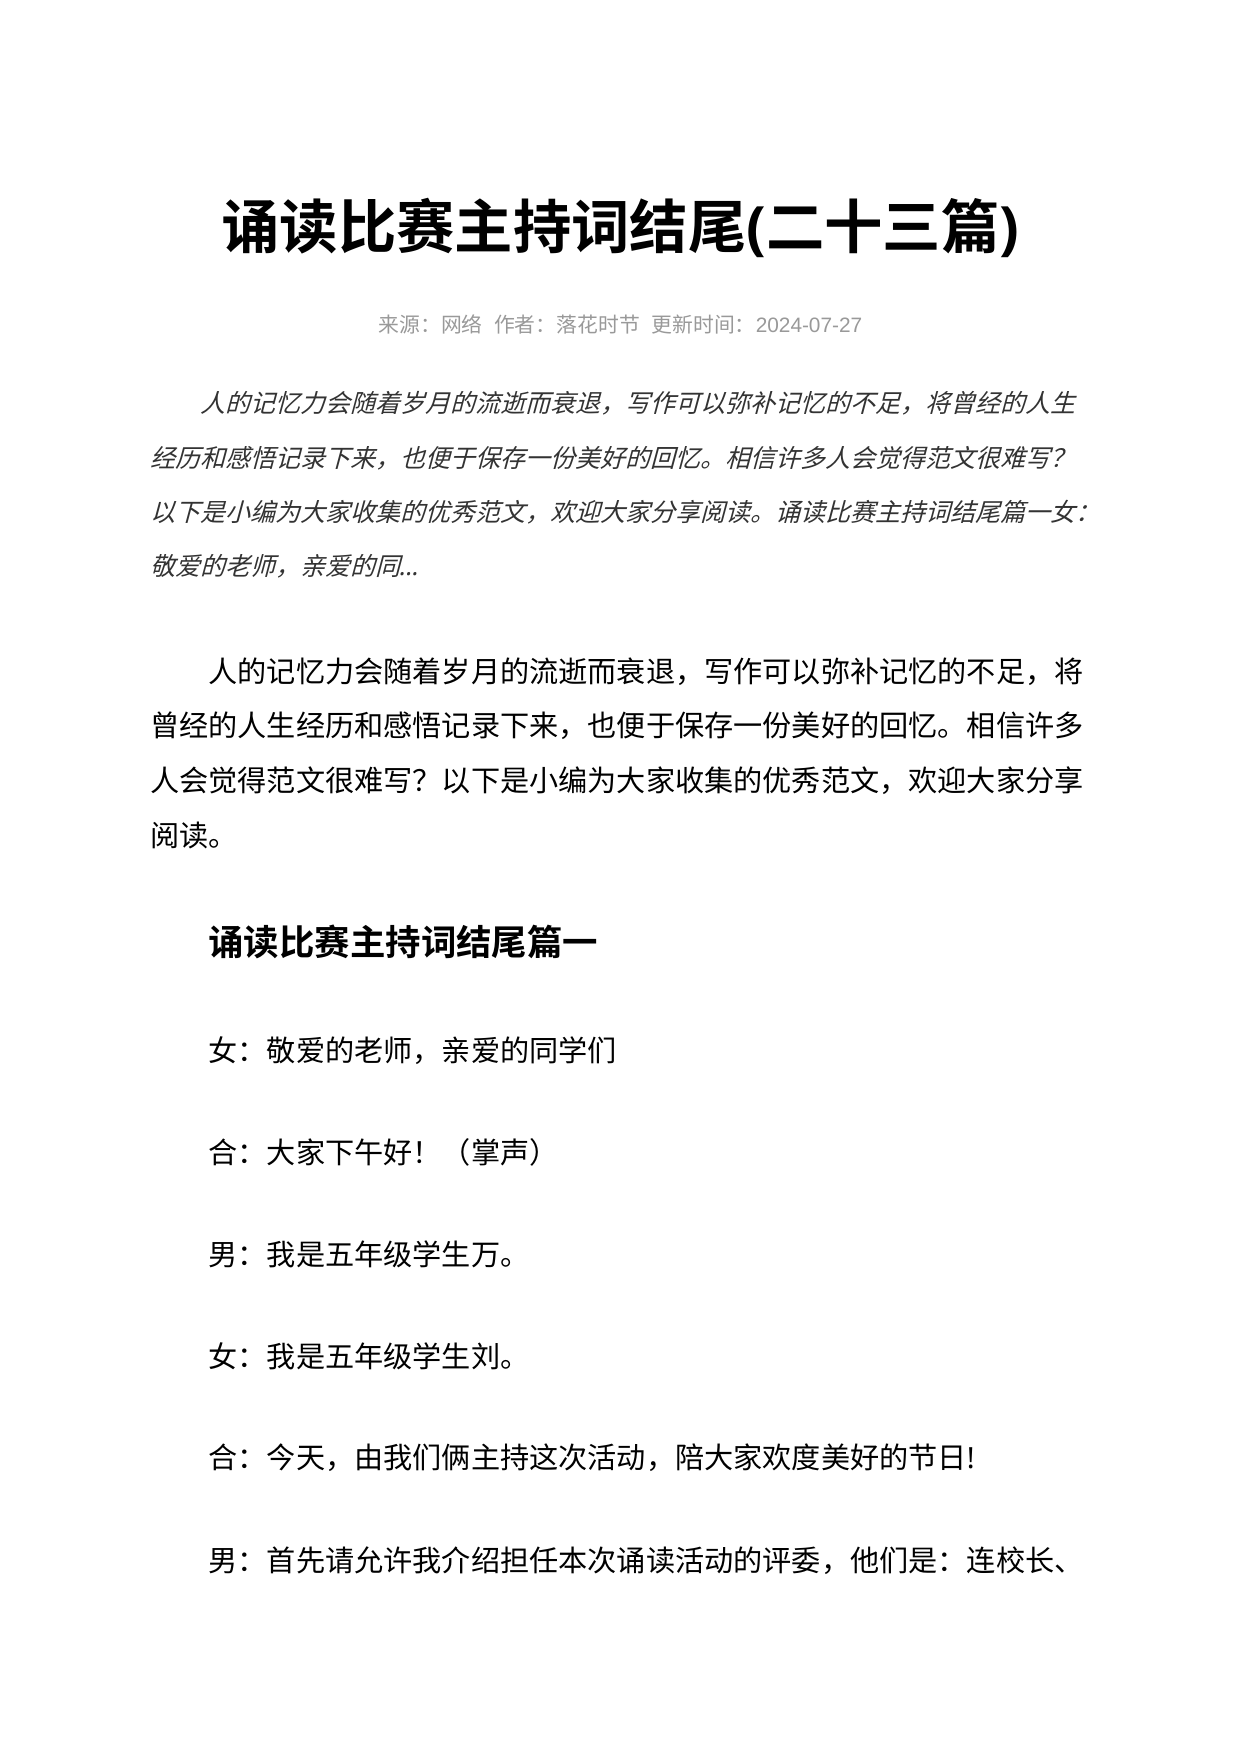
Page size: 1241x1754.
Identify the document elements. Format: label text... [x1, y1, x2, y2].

subtitle 诵读比赛主持词结尾(二十三篇) [150, 181, 1090, 266]
text 诵读比赛主持词结尾篇一 [150, 914, 1090, 966]
text 人的记忆力会随着岁月的流逝而衰退，写作可以弥补记忆的不足，将曾经的人生经历和感悟记录下来，也便于保存一份美好的回忆。相信许多人会觉得范文很难写？以下是小编为大家收集的优秀范文，欢迎大家分享阅读。 [150, 648, 1090, 855]
text 来源：网络 作者：落花时节 更新时间：2024-07-27 [150, 313, 1090, 337]
text 合：大家下午好！（掌声） [150, 1130, 1090, 1172]
text 男：我是五年级学生万。 [150, 1232, 1090, 1274]
text 女：我是五年级学生刘。 [150, 1333, 1090, 1376]
text 合：今天，由我们俩主持这次活动，陪大家欢度美好的节日! [150, 1435, 1090, 1477]
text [150, 1537, 1090, 1579]
text 人的记忆力会随着岁月的流逝而衰退，写作可以弥补记忆的不足，将曾经的人生经历和感悟记录下来，也便于保存一份美好的回忆。相信许多人会觉得范文很难写？以下是小编为大家收集的优秀范文，欢迎大家分享阅读。诵读比赛主持词结尾篇一女：敬爱的老师，亲爱的同... [150, 384, 1090, 583]
text 女：敬爱的老师，亲爱的同学们 [150, 1028, 1090, 1070]
